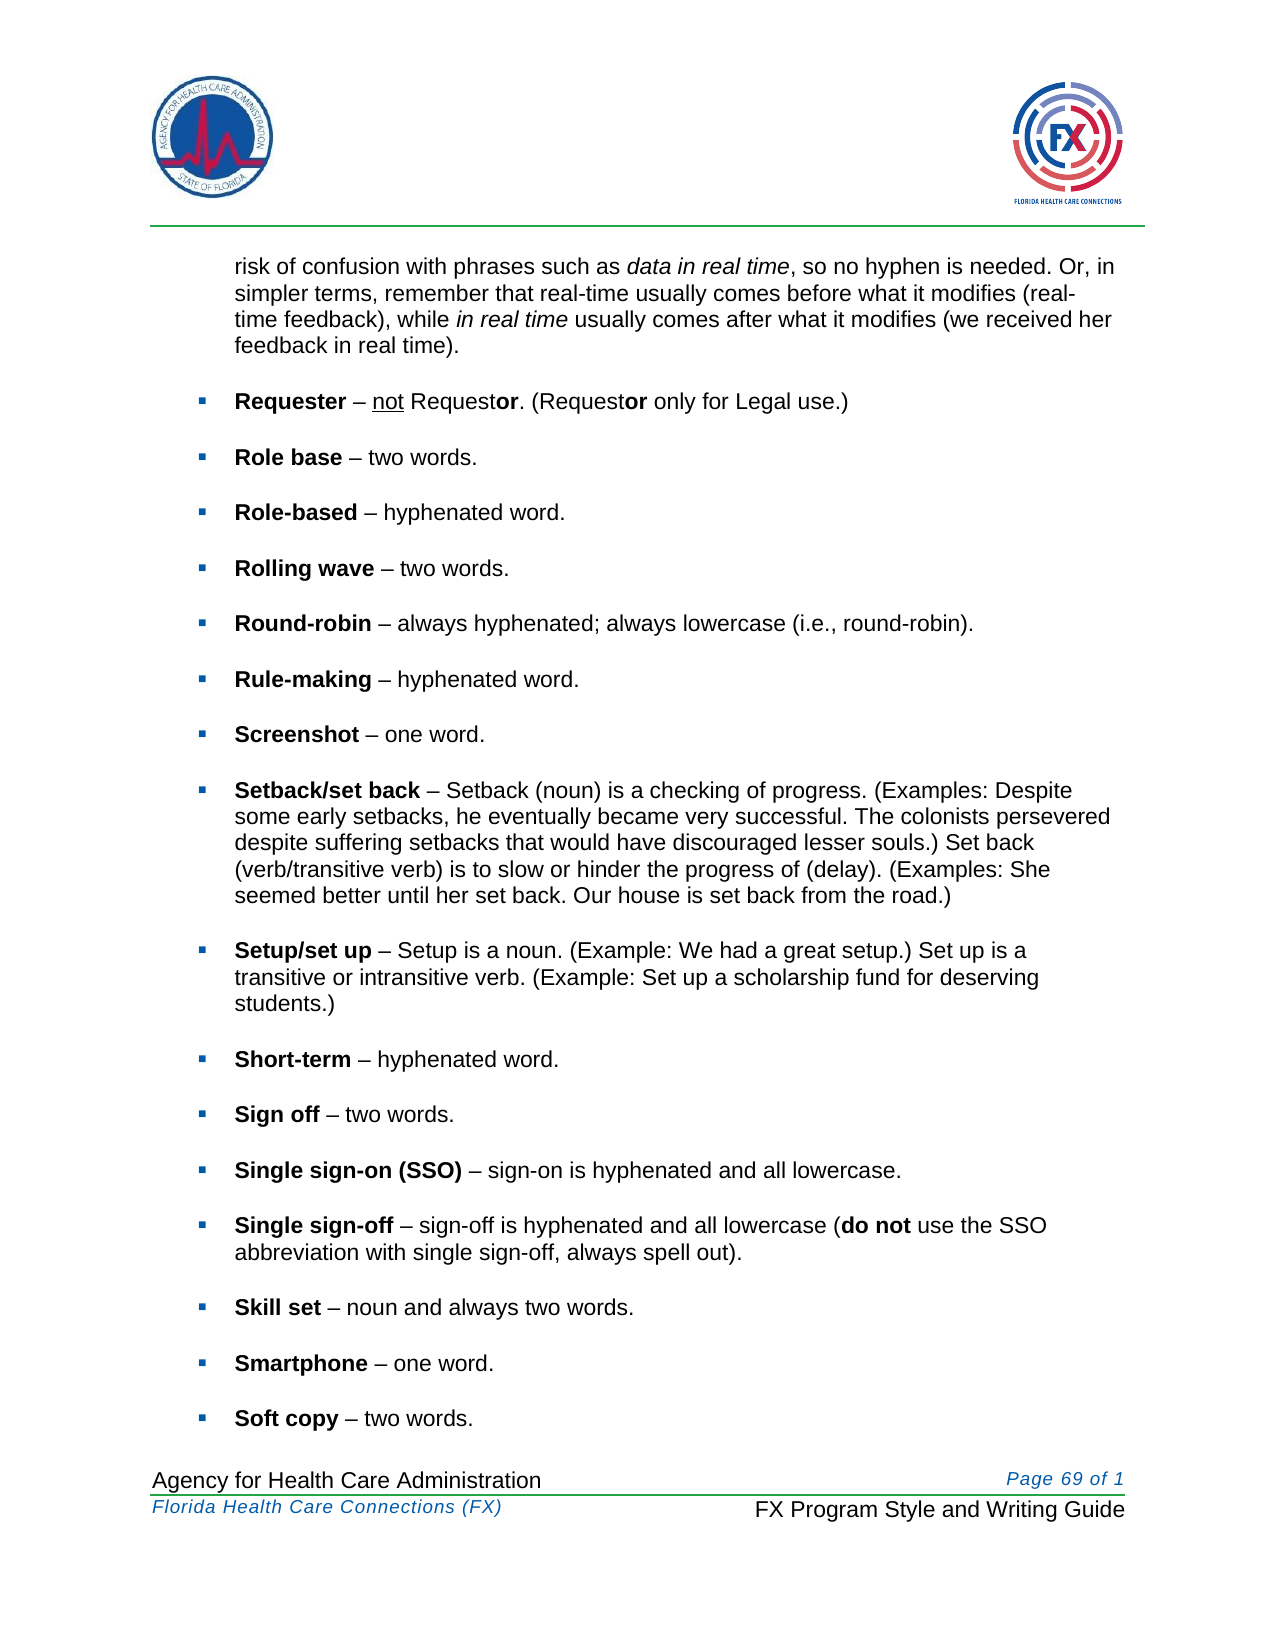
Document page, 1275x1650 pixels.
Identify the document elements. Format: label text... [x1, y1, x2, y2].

picture [1000, 78, 1132, 210]
list Role base – two words. [197, 443, 1116, 470]
list Sign off – two words. [197, 1101, 1116, 1128]
list Round-robin – always hyphenated; always lowercase (i.e., round-robin). [197, 610, 1116, 636]
list Setup/set up – Setup is a noun. (Example: We had a great setup.) Set up is a transitive or intransitive verb. (Example: Set up a scholarship fund for deserving students.) [197, 937, 1116, 1017]
list Soft copy – two words. [197, 1405, 1116, 1432]
list Skill set – noun and always two words. [197, 1294, 1116, 1321]
list Single sign-off – sign-off is hyphenated and all lowercase (do not use the SSO abbreviation with single sign-off, always spell out). [197, 1212, 1116, 1265]
list Screenshot – one word. [197, 721, 1116, 747]
list Role-based – hyphenated word. [197, 499, 1116, 525]
list Short-term – hyphenated word. [197, 1046, 1116, 1072]
list Smartphone – one word. [197, 1350, 1116, 1376]
list Requester – not Requestor. (Requestor only for Legal use.) [197, 388, 1116, 414]
list Setback/set back – Setback (noun) is a checking of progress. (Examples: Despite some early setbacks, he eventually became very successful. The colonists persevered despite suffering setbacks that would have discouraged lesser souls.) Set back (verb/transitive verb) is to slow or hinder the progress of (delay). (Examples: She seemed better until her set back. Our house is set back from the road.) [197, 777, 1116, 908]
list Single sign-on (SSO) – sign-on is hyphenated and all lowercase. [197, 1157, 1116, 1183]
list Rolling wave – two words. [197, 554, 1116, 581]
picture [150, 75, 274, 199]
list Rule-making – hyphenated word. [197, 666, 1116, 692]
